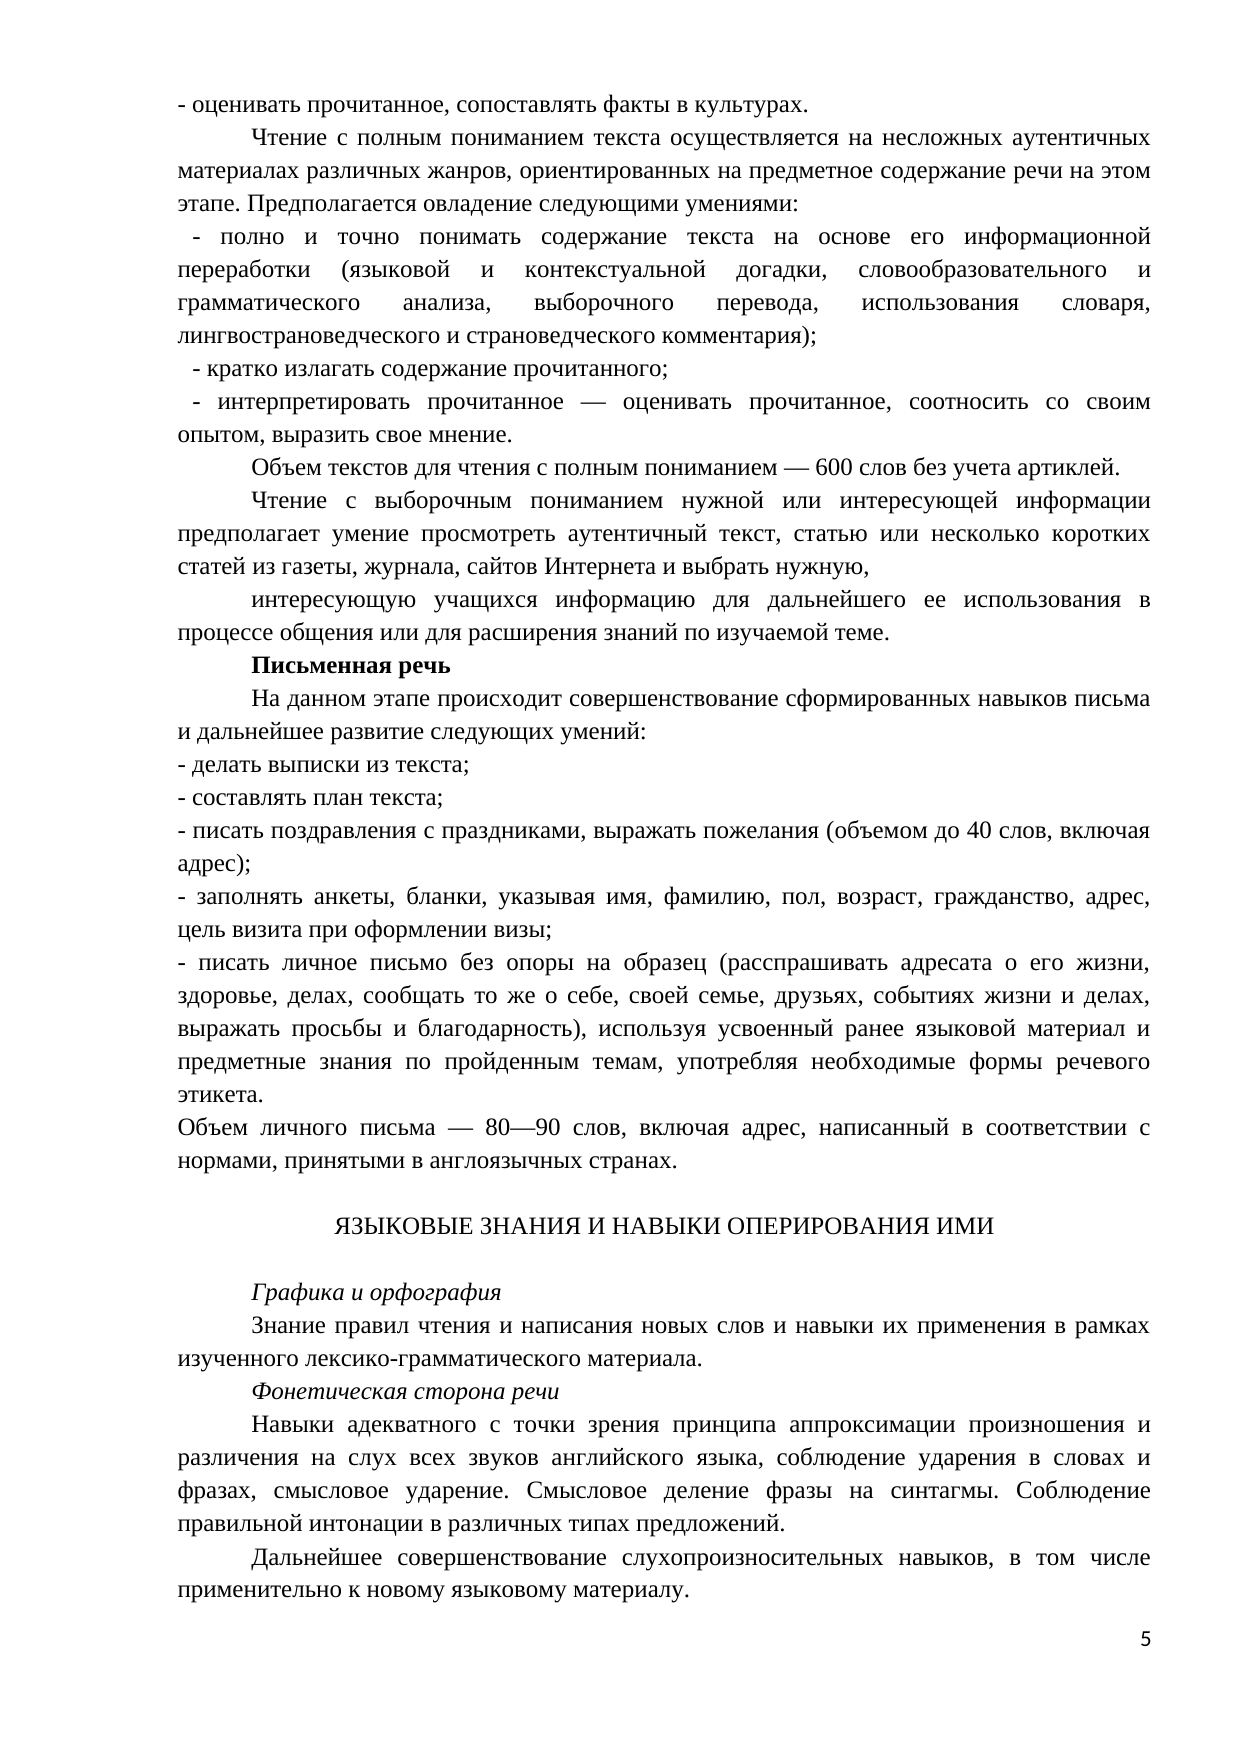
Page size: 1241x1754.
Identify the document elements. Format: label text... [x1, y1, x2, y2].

text - полно и точно понимать содержание текста на основе его информационной переработки (языковой и контекстуальной догадки, словообразовательного и грамматического анализа, выборочного перевода, использования словаря, лингвострановедческого и страноведческого комментария); [177, 221, 1152, 348]
text Чтение с выборочным пониманием нужной или интересующей информации предполагает умение просмотреть аутентичный текст, статью или несколько коротких статей из газеты, журнала, сайтов Интернета и выбрать нужную, [177, 485, 1152, 580]
text ЯЗЫКОВЫЕ ЗНАНИЯ И НАВЫКИ ОПЕРИРОВАНИЯ ИМИ [177, 1211, 1152, 1240]
text Письменная речь [177, 650, 1152, 679]
text - писать личное письмо без опоры на образец (расспрашивать адресата о его жизни, здоровье, делах, сообщать то же о себе, своей семье, друзьях, событиях жизни и делах, выражать просьбы и благодарность), используя усвоенный ранее языковой материал и предметные знания по пройденным темам, употребляя необходимые формы речевого этикета. [177, 947, 1152, 1108]
text Знание правил чтения и написания новых слов и навыки их применения в рамках изученного лексико-грамматического материала. [177, 1310, 1152, 1372]
text - кратко излагать содержание прочитанного; [177, 353, 1152, 382]
text Графика и орфография [177, 1277, 1152, 1306]
text Навыки адекватного с точки зрения принципа аппроксимации произношения и различения на слух всех звуков английского языка, соблюдение ударения в словах и фразах, смысловое ударение. Смысловое деление фразы на синтагмы. Соблюдение правильной интонации в различных типах предложений. [177, 1409, 1152, 1537]
text - оценивать прочитанное, сопоставлять факты в культурах. [177, 89, 1152, 117]
text Объем личного письма — 80—90 слов, включая адрес, написанный в соответствии с нормами, принятыми в англоязычных странах. [177, 1112, 1152, 1174]
text - писать поздравления с праздниками, выражать пожелания (объемом до 40 слов, включая адрес); [177, 815, 1152, 877]
text - заполнять анкеты, бланки, указывая имя, фамилию, пол, возраст, гражданство, адрес, цель визита при оформлении визы; [177, 881, 1152, 943]
text Фонетическая сторона речи [177, 1376, 1152, 1405]
text - интерпретировать прочитанное — оценивать прочитанное, соотносить со своим опытом, выразить свое мнение. [177, 386, 1152, 448]
text интересующую учащихся информацию для дальнейшего ее использования в процессе общения или для расширения знаний по изучаемой теме. [177, 584, 1152, 646]
text - составлять план текста; [177, 782, 1152, 811]
text - делать выписки из текста; [177, 749, 1152, 778]
text Объем текстов для чтения с полным пониманием — 600 слов без учета артиклей. [177, 452, 1152, 481]
text На данном этапе происходит совершенствование сформированных навыков письма и дальнейшее развитие следующих умений: [177, 683, 1152, 745]
text Чтение с полным пониманием текста осуществляется на несложных аутентичных материалах различных жанров, ориентированных на предметное содержание речи на этом этапе. Предполагается овладение следующими умениями: [177, 122, 1152, 216]
text Дальнейшее совершенствование слухопроизносительных навыков, в том числе применительно к новому языковому материалу. [177, 1542, 1152, 1603]
